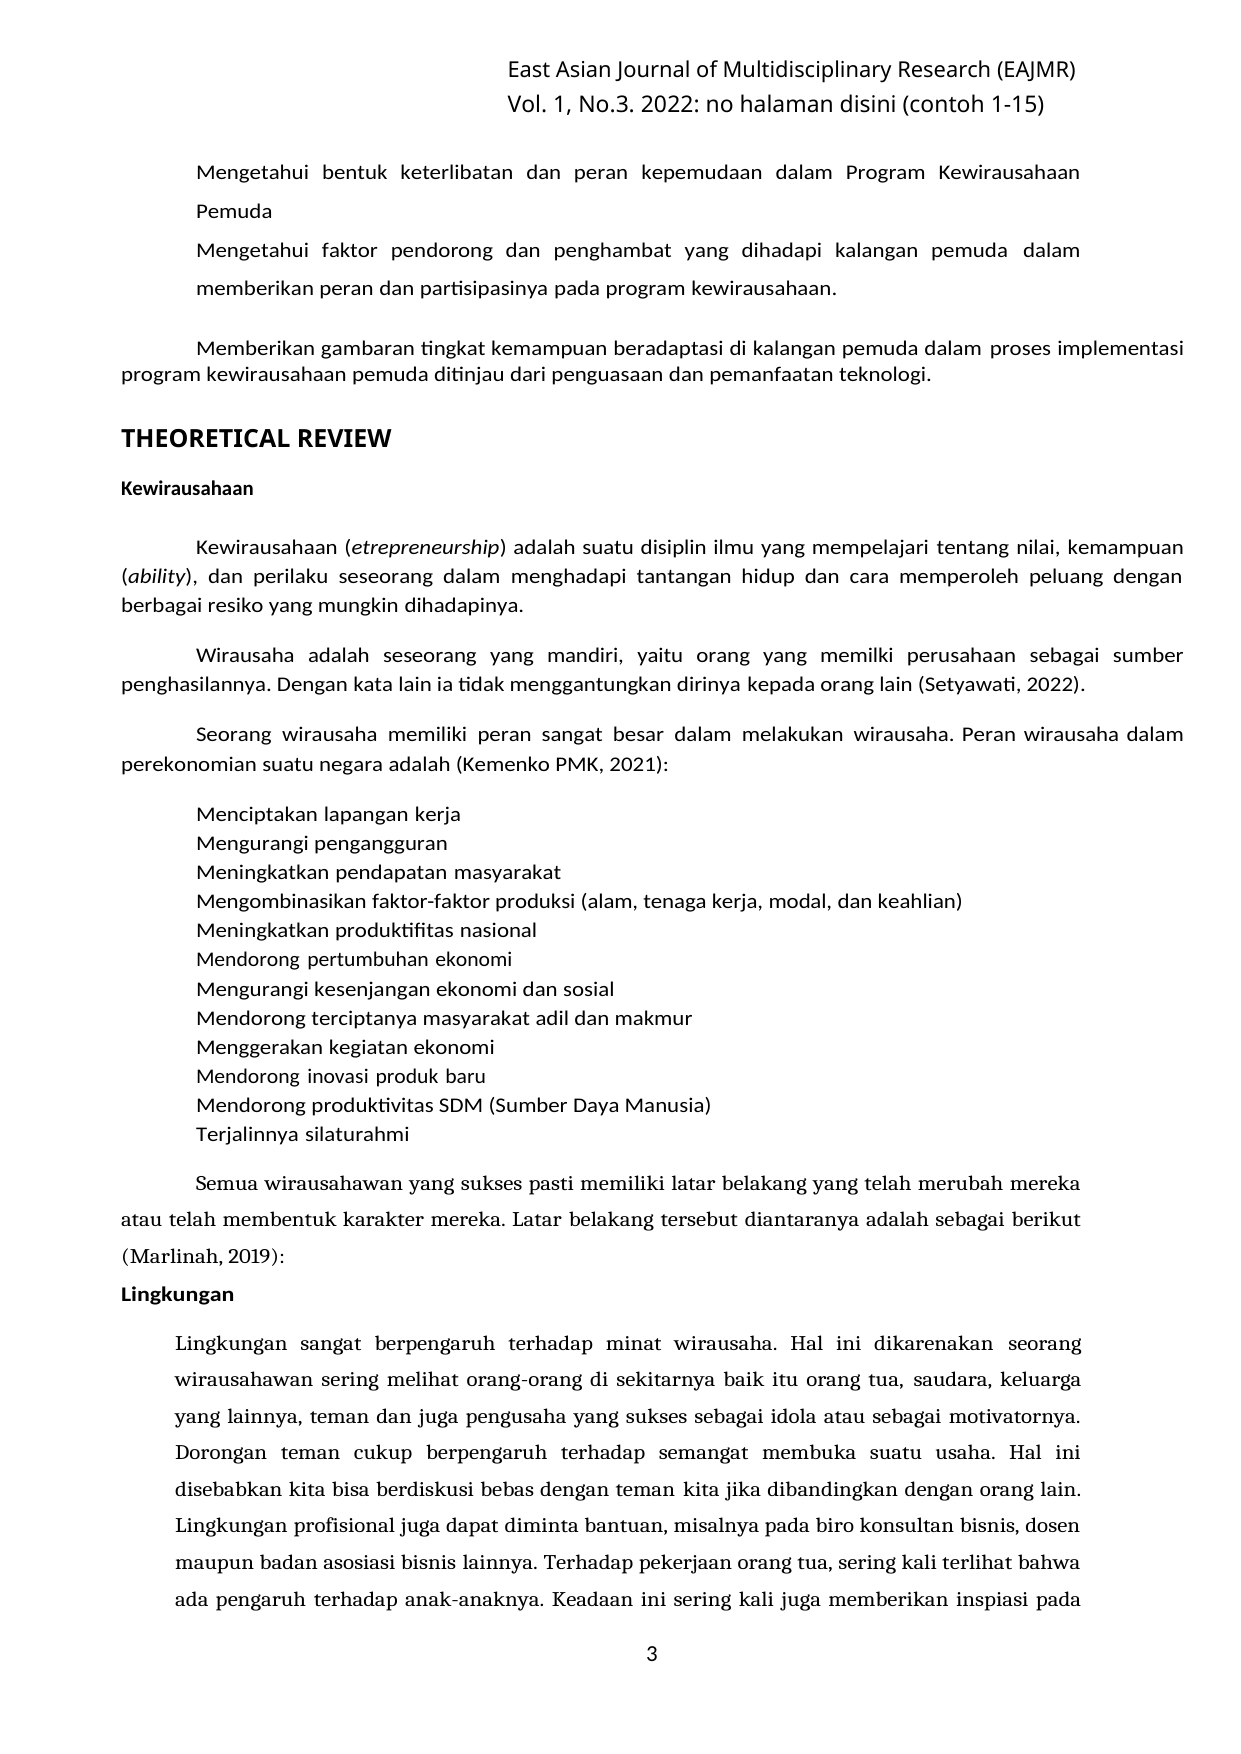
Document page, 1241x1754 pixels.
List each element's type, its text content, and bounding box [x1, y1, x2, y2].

list Mengombinasikan faktor-faktor produksi (alam, tenaga kerja, modal, dan keahlian) [196, 888, 1184, 914]
list Menggerakan kegiatan ekonomi [196, 1034, 1184, 1059]
list Mendorong terciptanya masyarakat adil dan makmur [196, 1005, 1184, 1030]
list Mengurangi pengangguran [196, 830, 1184, 855]
list Meningkatkan pendapatan masyarakat [196, 859, 1184, 884]
list Mengurangi kesenjangan ekonomi dan sosial [196, 976, 1184, 1001]
text Kewirausahaan [121, 475, 1184, 501]
text Seorang wirausaha memiliki peran sangat besar dalam melakukan wirausaha. Peran wirausaha dalam perekonomian suatu negara adalah (Kemenko PMK, 2021): [121, 722, 1184, 776]
text Semua wirausahawan yang sukses pasti memiliki latar belakang yang telah merubah mereka atau telah membentuk karakter mereka. Latar belakang tersebut diantaranya adalah sebagai berikut (Marlinah, 2019): [121, 1172, 1081, 1269]
text Lingkungan [121, 1281, 1184, 1307]
list Mengetahui bentuk keterlibatan dan peran kepemudaan dalam Program Kewirausahaan Pemuda [196, 159, 1081, 223]
text THEORETICAL REVIEW [121, 420, 1184, 454]
list Mendorong pertumbuhan ekonomi [196, 947, 1184, 972]
text Kewirausahaan (etrepreneurship) adalah suatu disiplin ilmu yang mempelajari tentang nilai, kemampuan (ability), dan perilaku seseorang dalam menghadapi tantangan hidup dan cara memperoleh peluang dengan berbagai resiko yang mungkin dihadapinya. [121, 534, 1184, 618]
text Wirausaha adalah seseorang yang mandiri, yaitu orang yang memilki perusahaan sebagai sumber penghasilannya. Dengan kata lain ia tidak menggantungkan dirinya kepada orang lain (Setyawati, 2022). [121, 642, 1184, 697]
list Terjalinnya silaturahmi [196, 1122, 1184, 1147]
list Mendorong produktivitas SDM (Sumber Daya Manusia) [196, 1092, 1184, 1118]
text Memberikan gambaran tingkat kemampuan beradaptasi di kalangan pemuda dalam proses implementasi program kewirausahaan pemuda ditinjau dari penguasaan dan pemanfaatan teknologi. [121, 335, 1184, 386]
list Meningkatkan produktifitas nasional [196, 917, 1184, 943]
list Mengetahui faktor pendorong dan penghambat yang dihadapi kalangan pemuda dalam memberikan peran dan partisipasinya pada program kewirausahaan. [196, 237, 1080, 301]
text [175, 1331, 1081, 1611]
list Mendorong inovasi produk baru [196, 1063, 1184, 1089]
list Menciptakan lapangan kerja [196, 801, 1184, 826]
